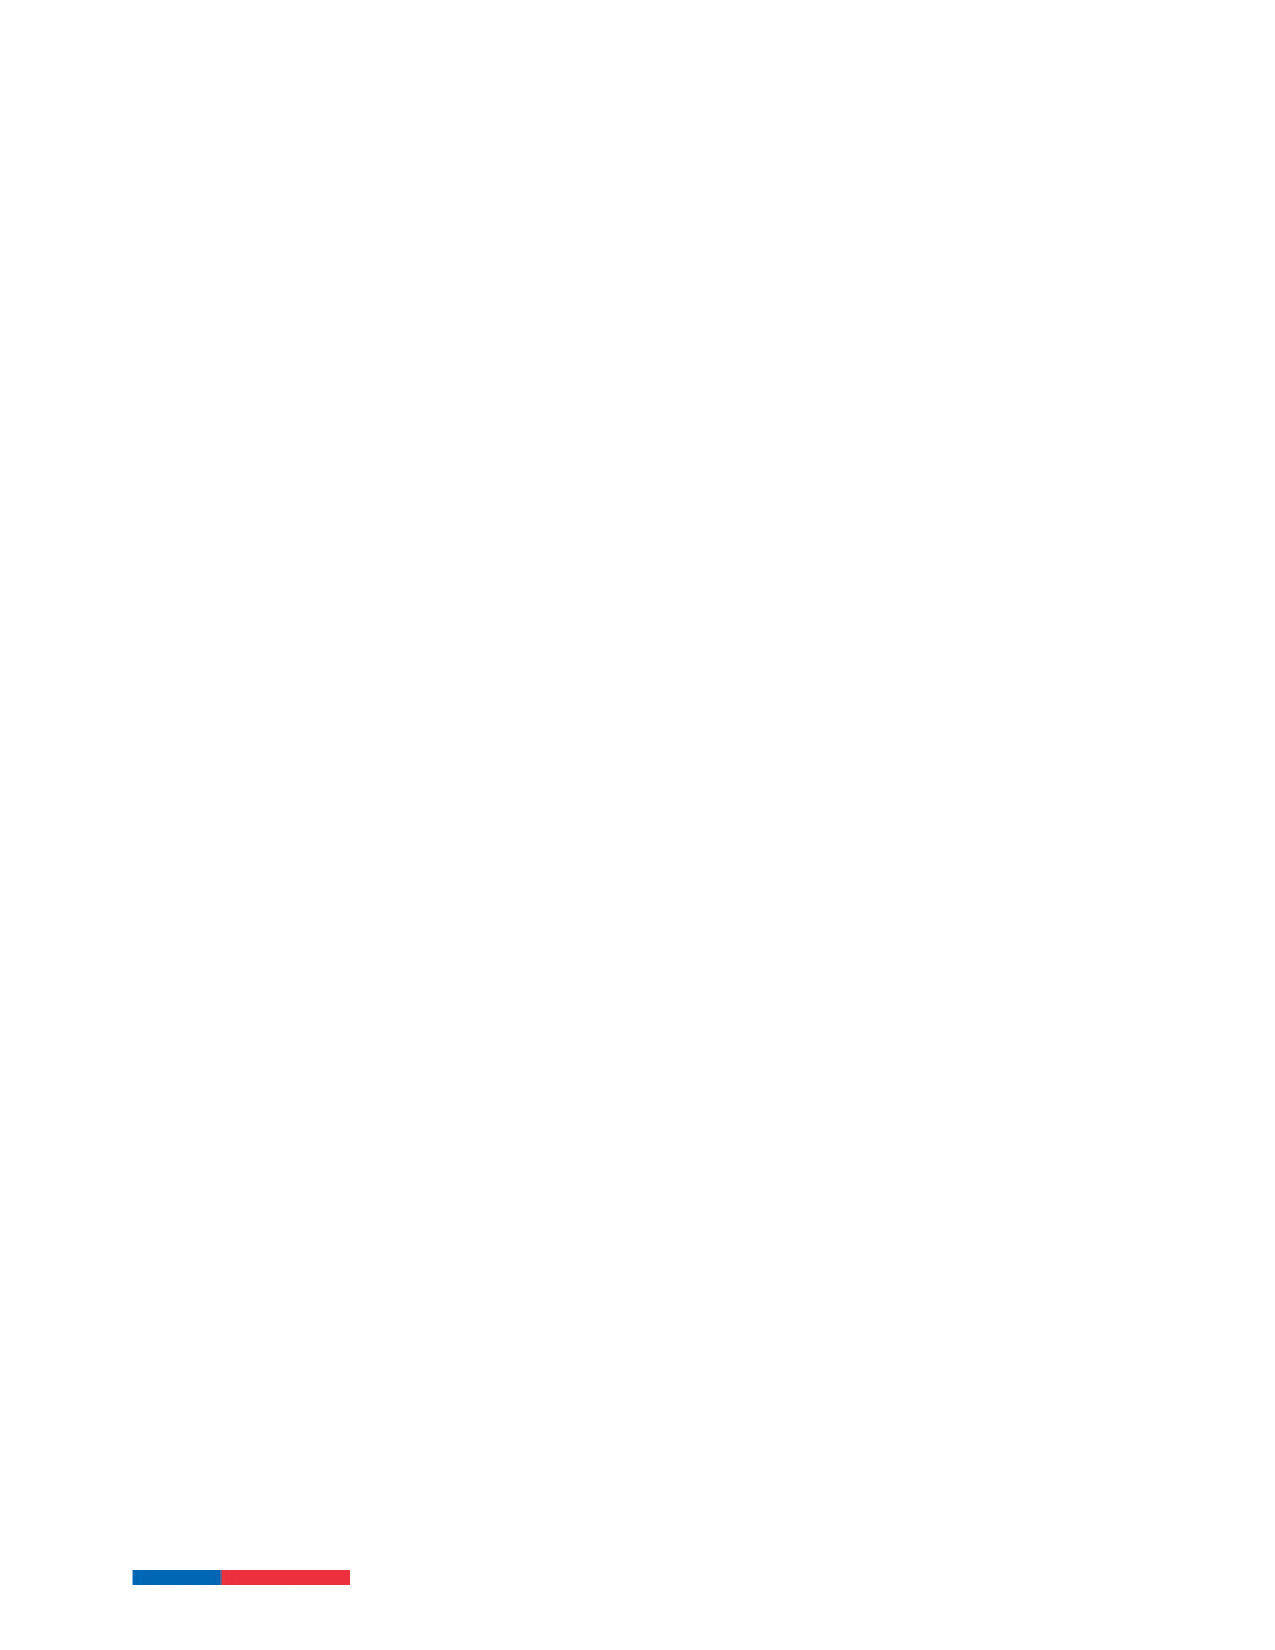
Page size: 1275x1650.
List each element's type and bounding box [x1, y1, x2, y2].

picture [132, 1570, 352, 1585]
